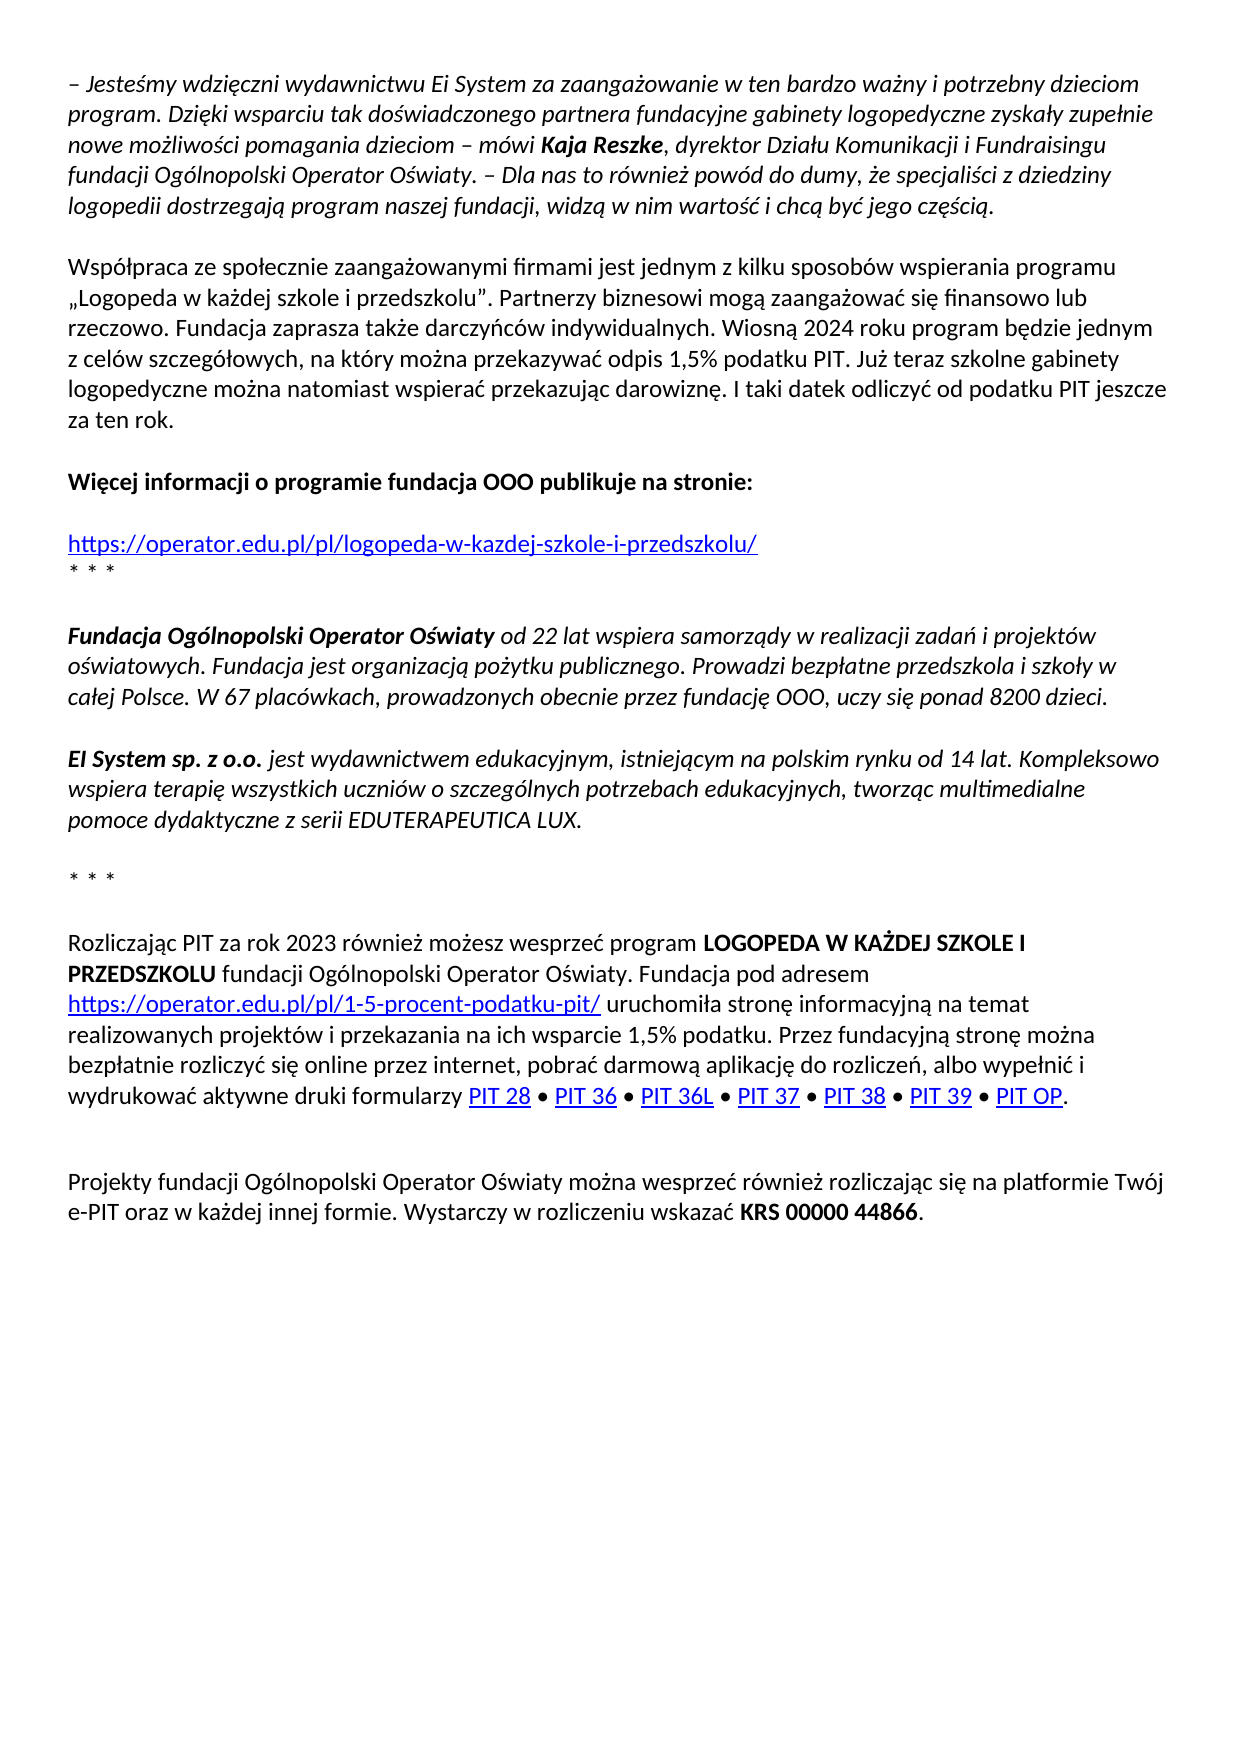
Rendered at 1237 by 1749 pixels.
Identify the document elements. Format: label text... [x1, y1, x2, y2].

text Rozliczając PIT za rok 2023 również możesz wesprzeć program LOGOPEDA W KAŻDEJ SZKOLE I PRZEDSZKOLU fundacji Ogólnopolski Operator Oświaty. Fundacja pod adresem https://operator.edu.pl/pl/1-5-procent-podatku-pit/ uruchomiła stronę informacyjną na temat realizowanych projektów i przekazania na ich wsparcie 1,5% podatku. Przez fundacyjną stronę można bezpłatnie rozliczyć się online przez internet, pobrać darmową aplikację do rozliczeń, albo wypełnić i wydrukować aktywne druki formularzy PIT 28 • PIT 36 • PIT 36L • PIT 37 • PIT 38 • PIT 39 • PIT OP. [68, 927, 1169, 1111]
text EI System sp. z o.o. jest wydawnictwem edukacyjnym, istniejącym na polskim rynku od 14 lat. Kompleksowo wspiera terapię wszystkich uczniów o szczególnych potrzebach edukacyjnych, tworząc multimedialne pomoce dydaktyczne z serii EDUTERAPEUTICA LUX. [68, 743, 1169, 834]
text Więcej informacji o programie fundacja OOO publikuje na stronie: [68, 466, 1169, 496]
text Współpraca ze społecznie zaangażowanymi firmami jest jednym z kilku sposobów wspierania programu „Logopeda w każdej szkole i przedszkolu”. Partnerzy biznesowi mogą zaangażować się finansowo lub rzeczowo. Fundacja zaprasza także darczyńców indywidualnych. Wiosną 2024 roku program będzie jednym z celów szczegółowych, na który można przekazywać odpis 1,5% podatku PIT. Już teraz szkolne gabinety logopedyczne można natomiast wspierać przekazując darowiznę. I taki datek odliczyć od podatku PIT jeszcze za ten rok. [68, 252, 1169, 435]
text https://operator.edu.pl/pl/logopeda-w-kazdej-szkole-i-przedszkolu/ [68, 528, 1169, 558]
text Projekty fundacji Ogólnopolski Operator Oświaty można wesprzeć również rozliczając się na platformie Twój e-PIT oraz w każdej innej formie. Wystarczy w rozliczeniu wskazać KRS 00000 44866. [68, 1166, 1169, 1227]
text – Jesteśmy wdzięczni wydawnictwu Ei System za zaangażowanie w ten bardzo ważny i potrzebny dzieciom program. Dzięki wsparciu tak doświadczonego partnera fundacyjne gabinety logopedyczne zyskały zupełnie nowe możliwości pomagania dzieciom – mówi Kaja Reszke, dyrektor Działu Komunikacji i Fundraisingu fundacji Ogólnopolski Operator Oświaty. – Dla nas to również powód do dumy, że specjaliści z dziedziny logopedii dostrzegają program naszej fundacji, widzą w nim wartość i chcą być jego częścią. [68, 68, 1169, 220]
text * * * [68, 558, 1169, 589]
text * * * [68, 866, 1169, 896]
text Fundacja Ogólnopolski Operator Oświaty od 22 lat wspiera samorządy w realizacji zadań i projektów oświatowych. Fundacja jest organizacją pożytku publicznego. Prowadzi bezpłatne przedszkola i szkoły w całej Polsce. W 67 placówkach, prowadzonych obecnie przez fundację OOO, uczy się ponad 8200 dzieci. [68, 620, 1169, 712]
